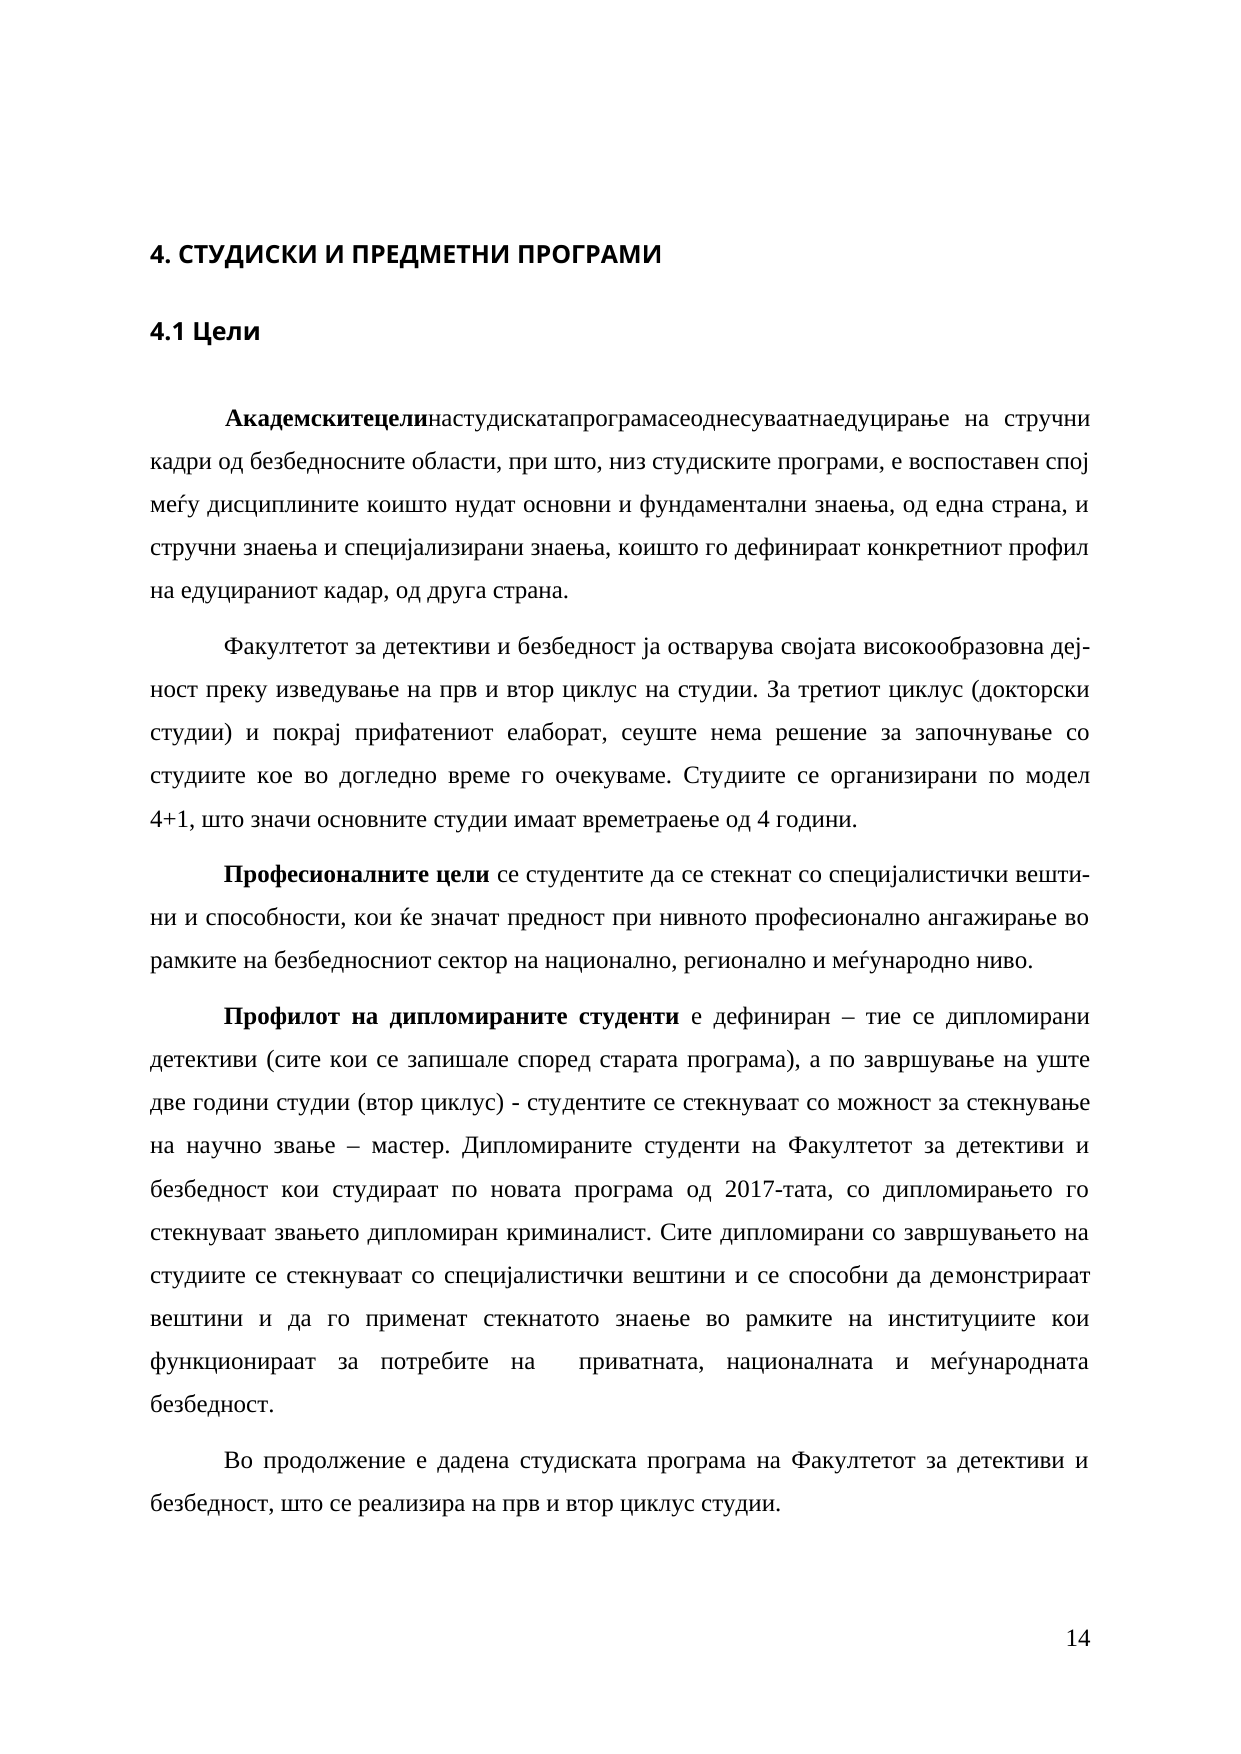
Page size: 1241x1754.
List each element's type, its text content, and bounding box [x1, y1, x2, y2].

subtitle 4.1 Цели [150, 313, 1090, 347]
text Профилот на дипломираните студенти е дефиниран – тие се дипломирани детективи (сите кои се запишале според старата програма), а по завршување на уште две години студии (втор циклус) - студентите се стекнуваат со можност за стекнување на научно звање – мастер. Дипломираните студенти на Факултетот за детективи и безбедност кои студираат по новата програма од 2017-тата, со дипломирањето го стекнуваат звањето дипломиран криминалист. Сите дипломирани со завршувањето на студиите се стекнуваат со специјалистички вештини и се способни да демонстрираат вештини и да го применат стекнатото знаење во рамките на институциите кои функционираат за потребите на приватната, националната и меѓународната безбедност. [150, 1001, 1090, 1418]
text Академскитецелинастудискатапрограмасеоднесуваатнаедуцирање на стручни кадри од безбедносните области, при што, низ студиските програми, е воспоставен спој меѓу дисциплините коишто нудат основни и фундаментални знаења, од една страна, и стручни знаења и специјализирани знаења, коишто го дефинираат конкретниот профил на едуцираниот кадар, од друга страна. [150, 403, 1090, 604]
text Во продолжение е дадена студиската програма на Факултетот за детективи и безбедност, што се реализира на прв и втор циклус студии. [150, 1445, 1090, 1517]
text Факултетот за детективи и безбедност ја остварува својата високообразовна дејност преку изведување на прв и втор циклус на студии. За третиот циклус (докторски студии) и покрај прифатениот елаборат, сеуште нема решение за започнување со студиите кое во догледно време го очекуваме. Студиите се организирани по модел 4+1, што значи основните студии имаат времетраење од 4 години. [150, 631, 1090, 832]
subtitle 4. СТУДИСКИ И ПРЕДМЕТНИ ПРОГРАМИ [150, 236, 1090, 270]
text Професионалните цели се студентите да се стекнат со специјалистички вештини и способности, кои ќе значат предност при нивното професионално ангажирање во рамките на безбедносниот сектор на национално, регионално и меѓународно ниво. [150, 859, 1090, 974]
